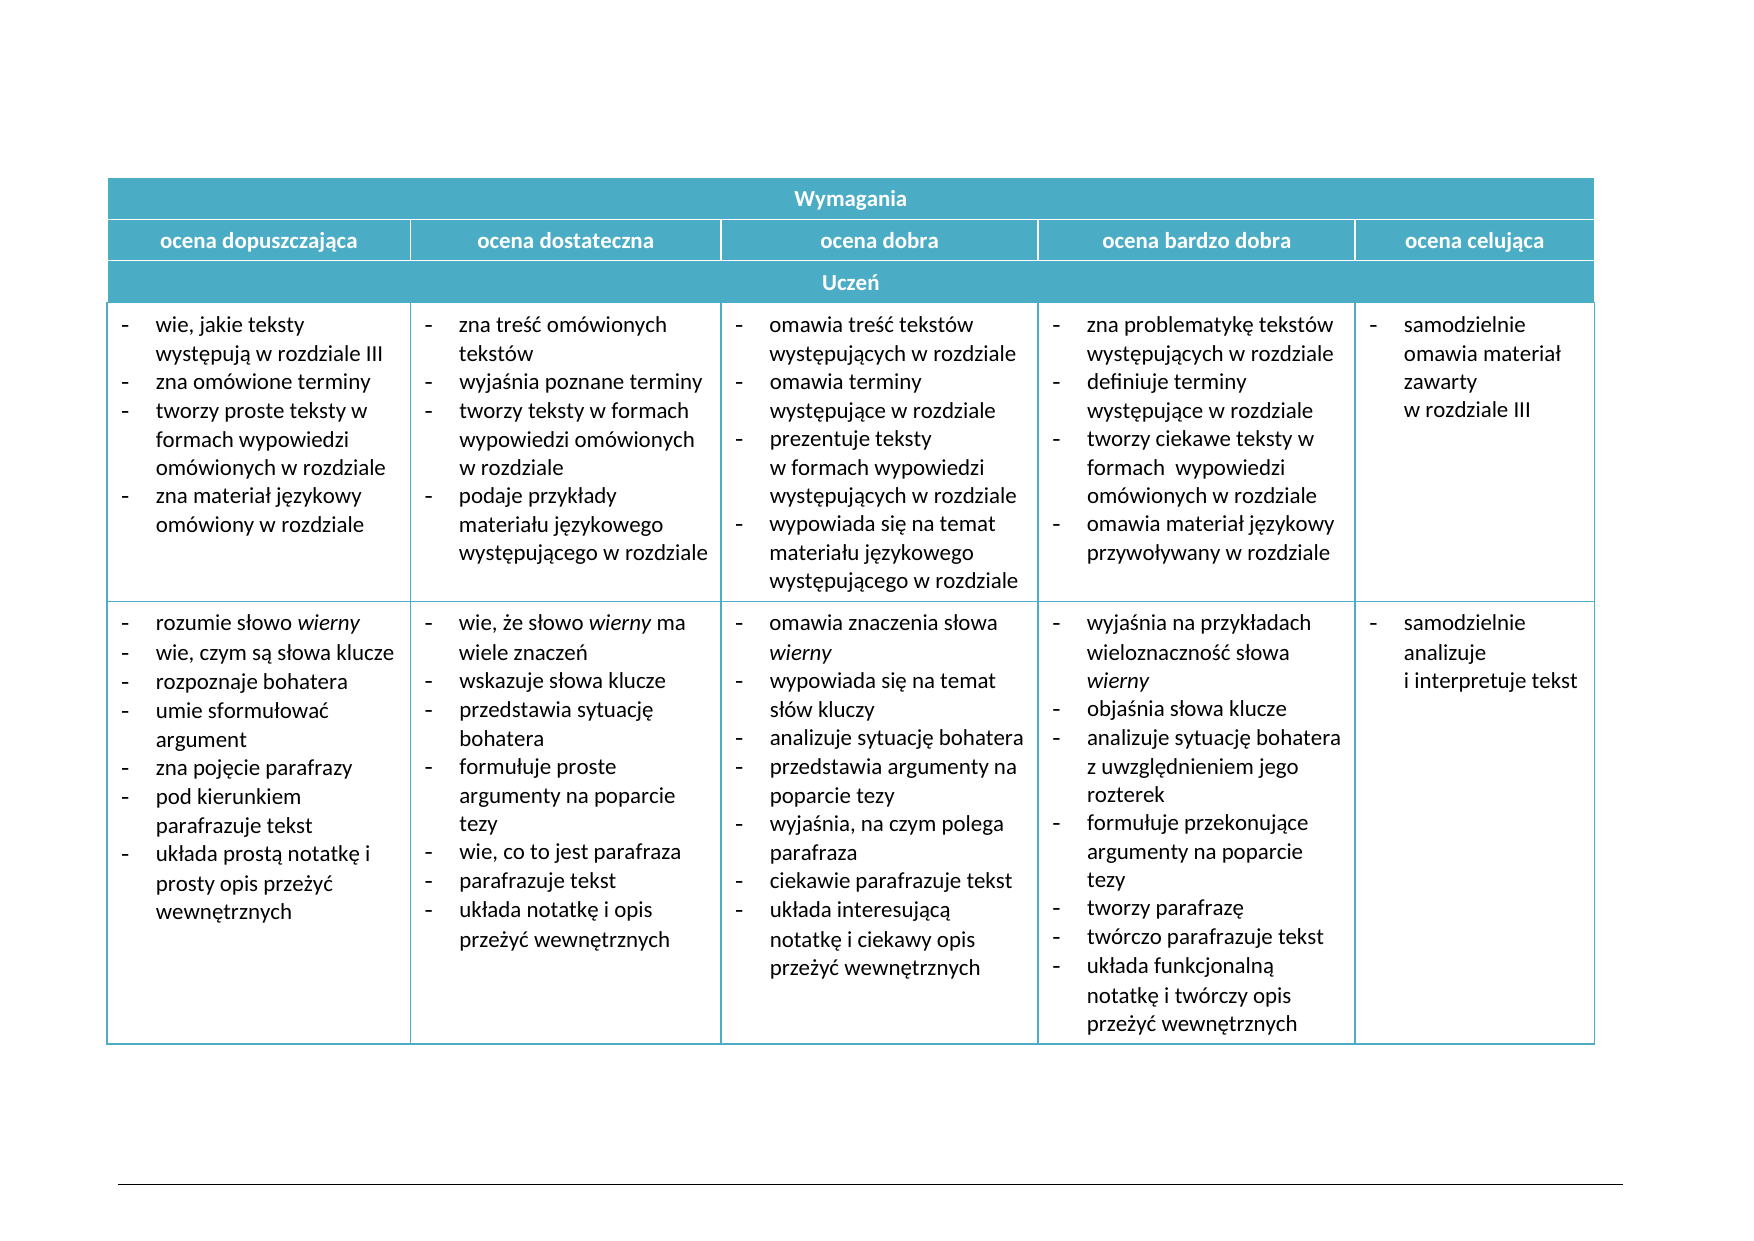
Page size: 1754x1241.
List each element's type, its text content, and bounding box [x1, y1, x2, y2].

table_cell ocena dopuszczająca [108, 220, 410, 260]
table_cell wie, że słowo wierny ma wiele znaczeń wskazuje słowa klucze przedstawia sytuację bohatera formułuje proste argumenty na poparcie tezy wie, co to jest parafraza parafrazuje tekst układa notatkę i opis przeżyć wewnętrznych [411, 602, 720, 1043]
table_cell samodzielnie omawia materiał zawarty w rozdziale III [1356, 303, 1594, 601]
table_cell rozumie słowo wierny wie, czym są słowa klucze rozpoznaje bohatera umie sformułować argument zna pojęcie parafrazy pod kierunkiem parafrazuje tekst układa prostą notatkę i prosty opis przeżyć wewnętrznych [108, 602, 410, 1043]
table_cell wie, jakie teksty występują w rozdziale III zna omówione terminy tworzy proste teksty w formach wypowiedzi omówionych w rozdziale zna materiał językowy omówiony w rozdziale [108, 303, 410, 601]
table_header Wymagania [108, 178, 1594, 219]
table_cell Uczeń [108, 261, 1594, 302]
table_cell wyjaśnia na przykładach wieloznaczność słowa wierny objaśnia słowa klucze analizuje sytuację bohatera z uwzględnieniem jego rozterek formułuje przekonujące argumenty na poparcie tezy tworzy parafrazę twórczo parafrazuje tekst układa funkcjonalną notatkę i twórczy opis przeżyć wewnętrznych [1039, 602, 1354, 1043]
table_cell ocena bardzo dobra [1039, 220, 1354, 260]
table_cell zna problematykę tekstów występujących w rozdziale definiuje terminy występujące w rozdziale tworzy ciekawe teksty w formach wypowiedzi omówionych w rozdziale omawia materiał językowy przywoływany w rozdziale [1039, 303, 1354, 601]
table_cell omawia treść tekstów występujących w rozdziale omawia terminy występujące w rozdziale prezentuje teksty w formach wypowiedzi występujących w rozdziale wypowiada się na temat materiału językowego występującego w rozdziale [722, 303, 1037, 601]
table_cell ocena dostateczna [411, 220, 720, 260]
table_cell omawia znaczenia słowa wierny wypowiada się na temat słów kluczy analizuje sytuację bohatera przedstawia argumenty na poparcie tezy wyjaśnia, na czym polega parafraza ciekawie parafrazuje tekst układa interesującą notatkę i ciekawy opis przeżyć wewnętrznych [722, 602, 1037, 1043]
table_cell zna treść omówionych tekstów wyjaśnia poznane terminy tworzy teksty w formach wypowiedzi omówionych w rozdziale podaje przykłady materiału językowego występującego w rozdziale [411, 303, 720, 601]
table_cell ocena dobra [722, 220, 1037, 260]
table_cell samodzielnie analizuje i interpretuje tekst [1356, 602, 1594, 1043]
table_cell ocena celująca [1356, 220, 1594, 260]
